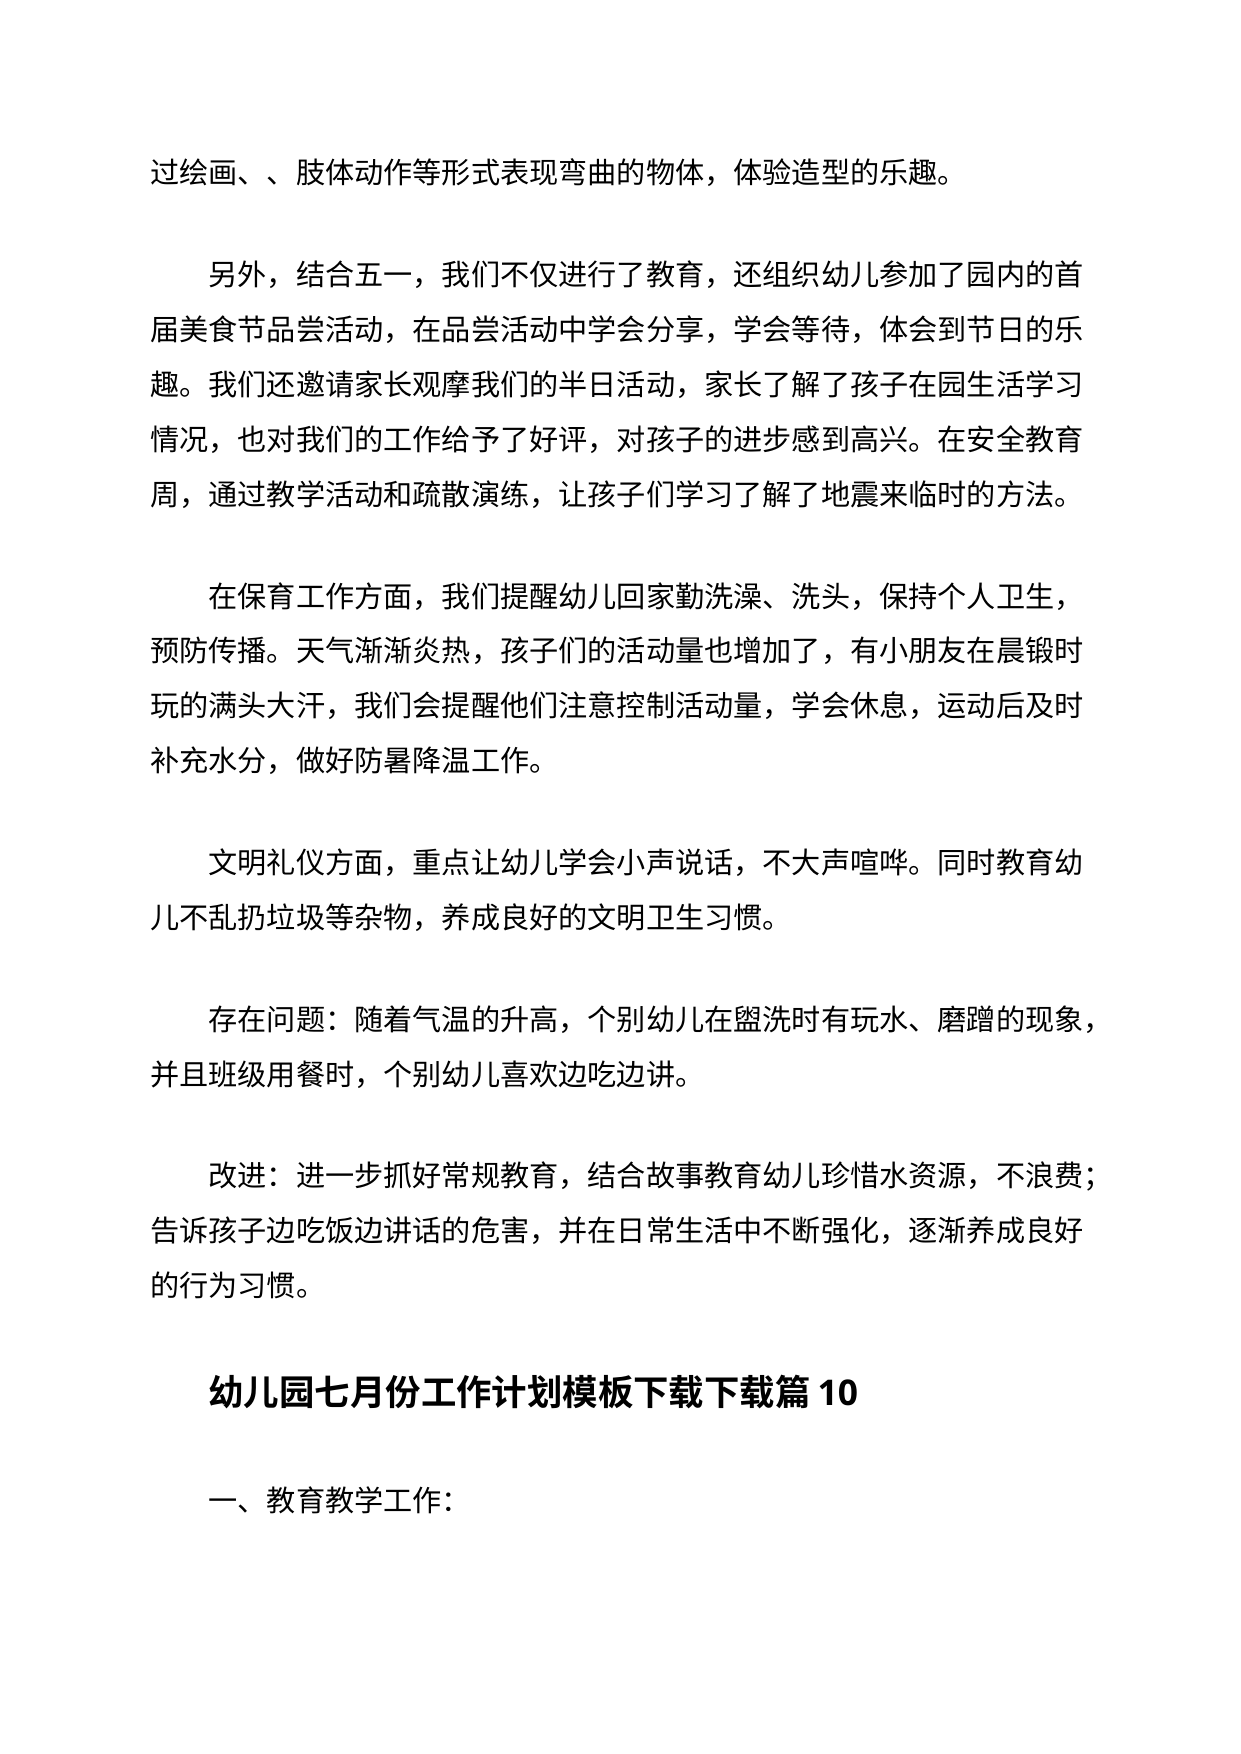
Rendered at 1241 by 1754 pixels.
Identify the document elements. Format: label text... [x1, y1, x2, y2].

text 文明礼仪方面，重点让幼儿学会小声说话，不大声喧哗。同时教育幼儿不乱扔垃圾等杂物，养成良好的文明卫生习惯。 [150, 839, 1090, 937]
text 幼儿园七月份工作计划模板下载下载篇10 [150, 1364, 1090, 1416]
text 在保育工作方面，我们提醒幼儿回家勤洗澡、洗头，保持个人卫生，预防传播。天气渐渐炎热，孩子们的活动量也增加了，有小朋友在晨锻时玩的满头大汗，我们会提醒他们注意控制活动量，学会休息，运动后及时补充水分，做好防暑降温工作。 [150, 573, 1090, 780]
text 另外，结合五一，我们不仅进行了教育，还组织幼儿参加了园内的首届美食节品尝活动，在品尝活动中学会分享，学会等待，体会到节日的乐趣。我们还邀请家长观摩我们的半日活动，家长了解了孩子在园生活学习情况，也对我们的工作给予了好评，对孩子的进步感到高兴。在安全教育周，通过教学活动和疏散演练，让孩子们学习了解了地震来临时的方法。 [150, 252, 1090, 514]
text 一、教育教学工作： [150, 1478, 1090, 1520]
text 存在问题：随着气温的升高，个别幼儿在盥洗时有玩水、磨蹭的现象，并且班级用餐时，个别幼儿喜欢边吃边讲。 [150, 996, 1090, 1093]
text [150, 150, 1090, 192]
text 改进：进一步抓好常规教育，结合故事教育幼儿珍惜水资源，不浪费；告诉孩子边吃饭边讲话的危害，并在日常生活中不断强化，逐渐养成良好的行为习惯。 [150, 1153, 1090, 1305]
